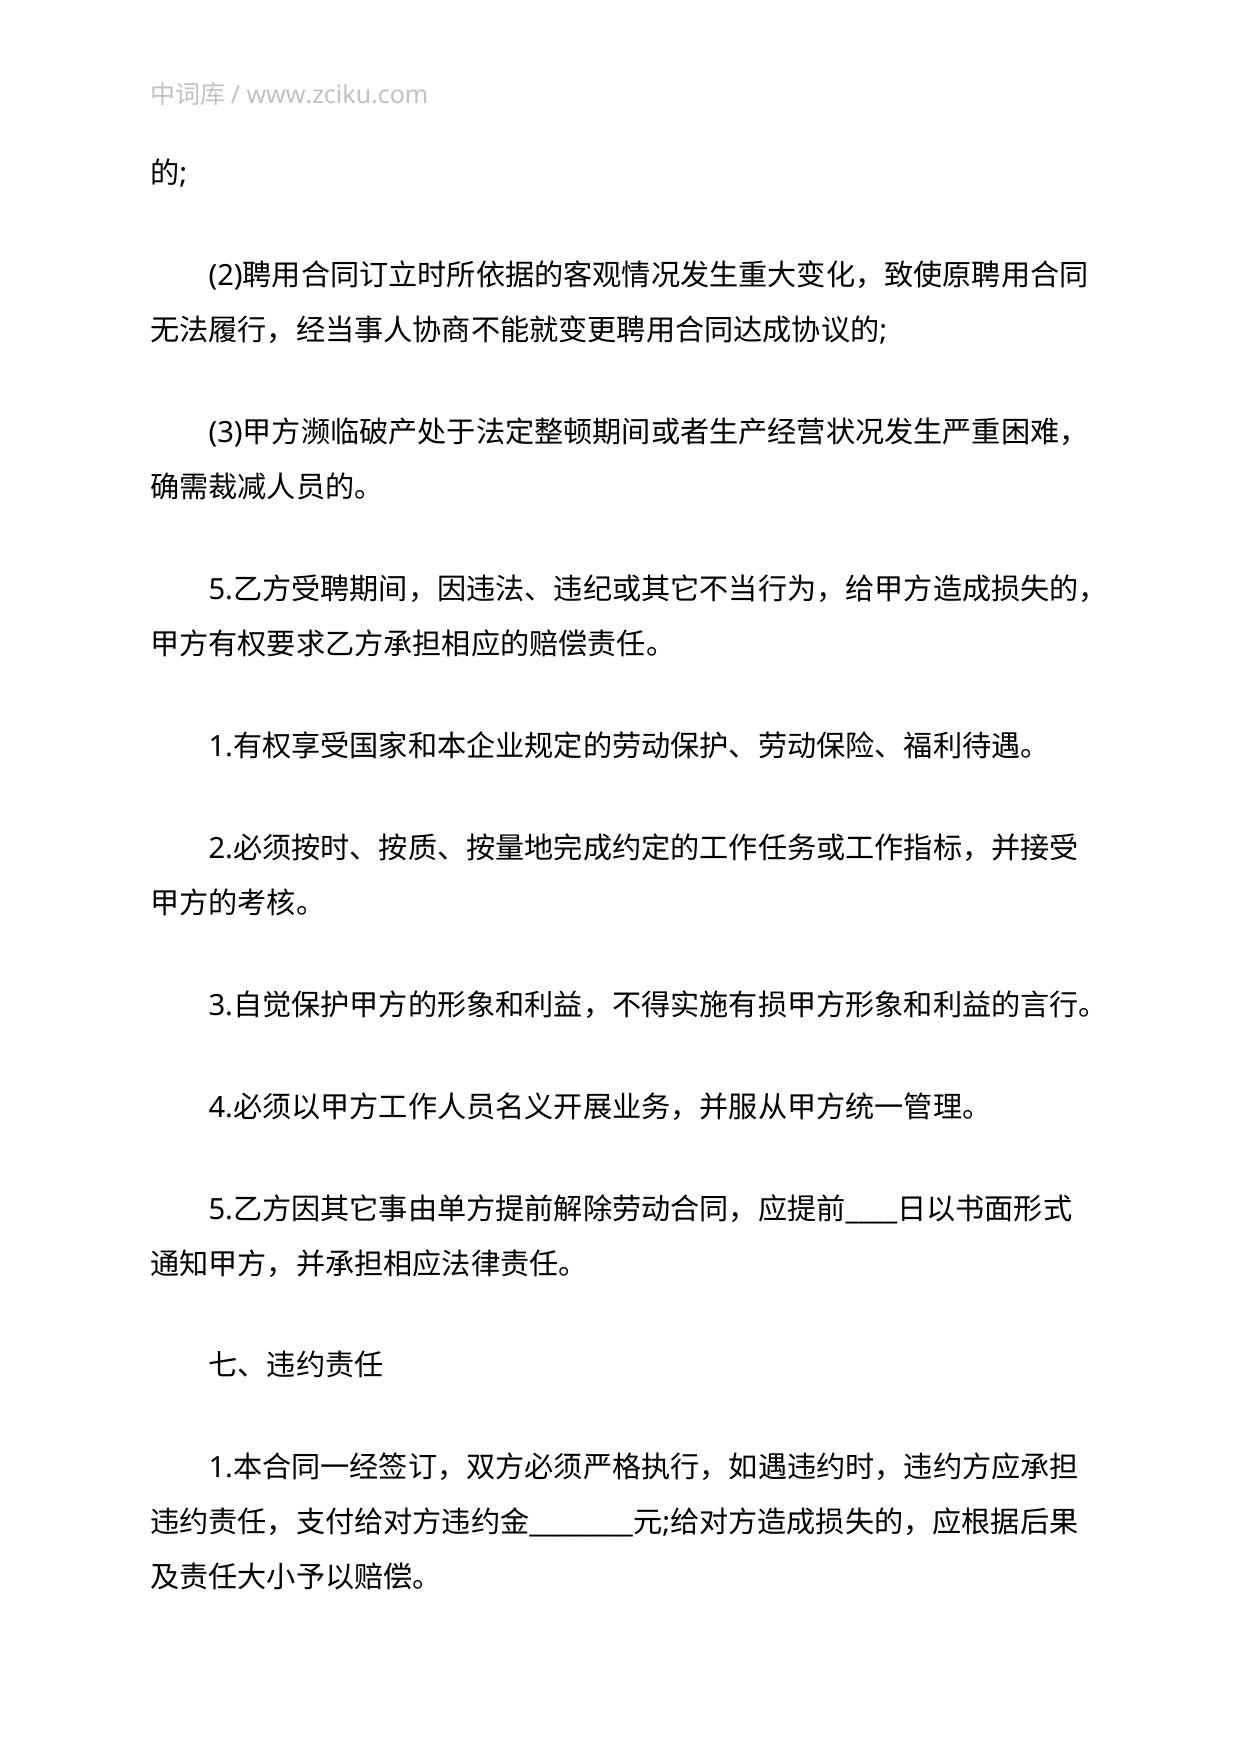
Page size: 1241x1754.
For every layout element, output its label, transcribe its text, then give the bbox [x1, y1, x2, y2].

text 2.必须按时、按质、按量地完成约定的工作任务或工作指标，并接受甲方的考核。 [150, 824, 1090, 922]
text 4.必须以甲方工作人员名义开展业务，并服从甲方统一管理。 [150, 1083, 1090, 1126]
text 3.自觉保护甲方的形象和利益，不得实施有损甲方形象和利益的言行。 [150, 981, 1090, 1024]
text 七、违约责任 [150, 1342, 1090, 1384]
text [150, 150, 1090, 192]
text 5.乙方受聘期间，因违法、违纪或其它不当行为，给甲方造成损失的，甲方有权要求乙方承担相应的赔偿责任。 [150, 566, 1090, 663]
text (2)聘用合同订立时所依据的客观情况发生重大变化，致使原聘用合同无法履行，经当事人协商不能就变更聘用合同达成协议的; [150, 252, 1090, 349]
text 1.本合同一经签订，双方必须严格执行，如遇违约时，违约方应承担违约责任，支付给对方违约金________元;给对方造成损失的，应根据后果及责任大小予以赔偿。 [150, 1444, 1090, 1596]
text 5.乙方因其它事由单方提前解除劳动合同，应提前____日以书面形式通知甲方，并承担相应法律责任。 [150, 1185, 1090, 1282]
text 1.有权享受国家和本企业规定的劳动保护、劳动保险、福利待遇。 [150, 722, 1090, 765]
text (3)甲方濒临破产处于法定整顿期间或者生产经营状况发生严重困难，确需裁减人员的。 [150, 409, 1090, 506]
